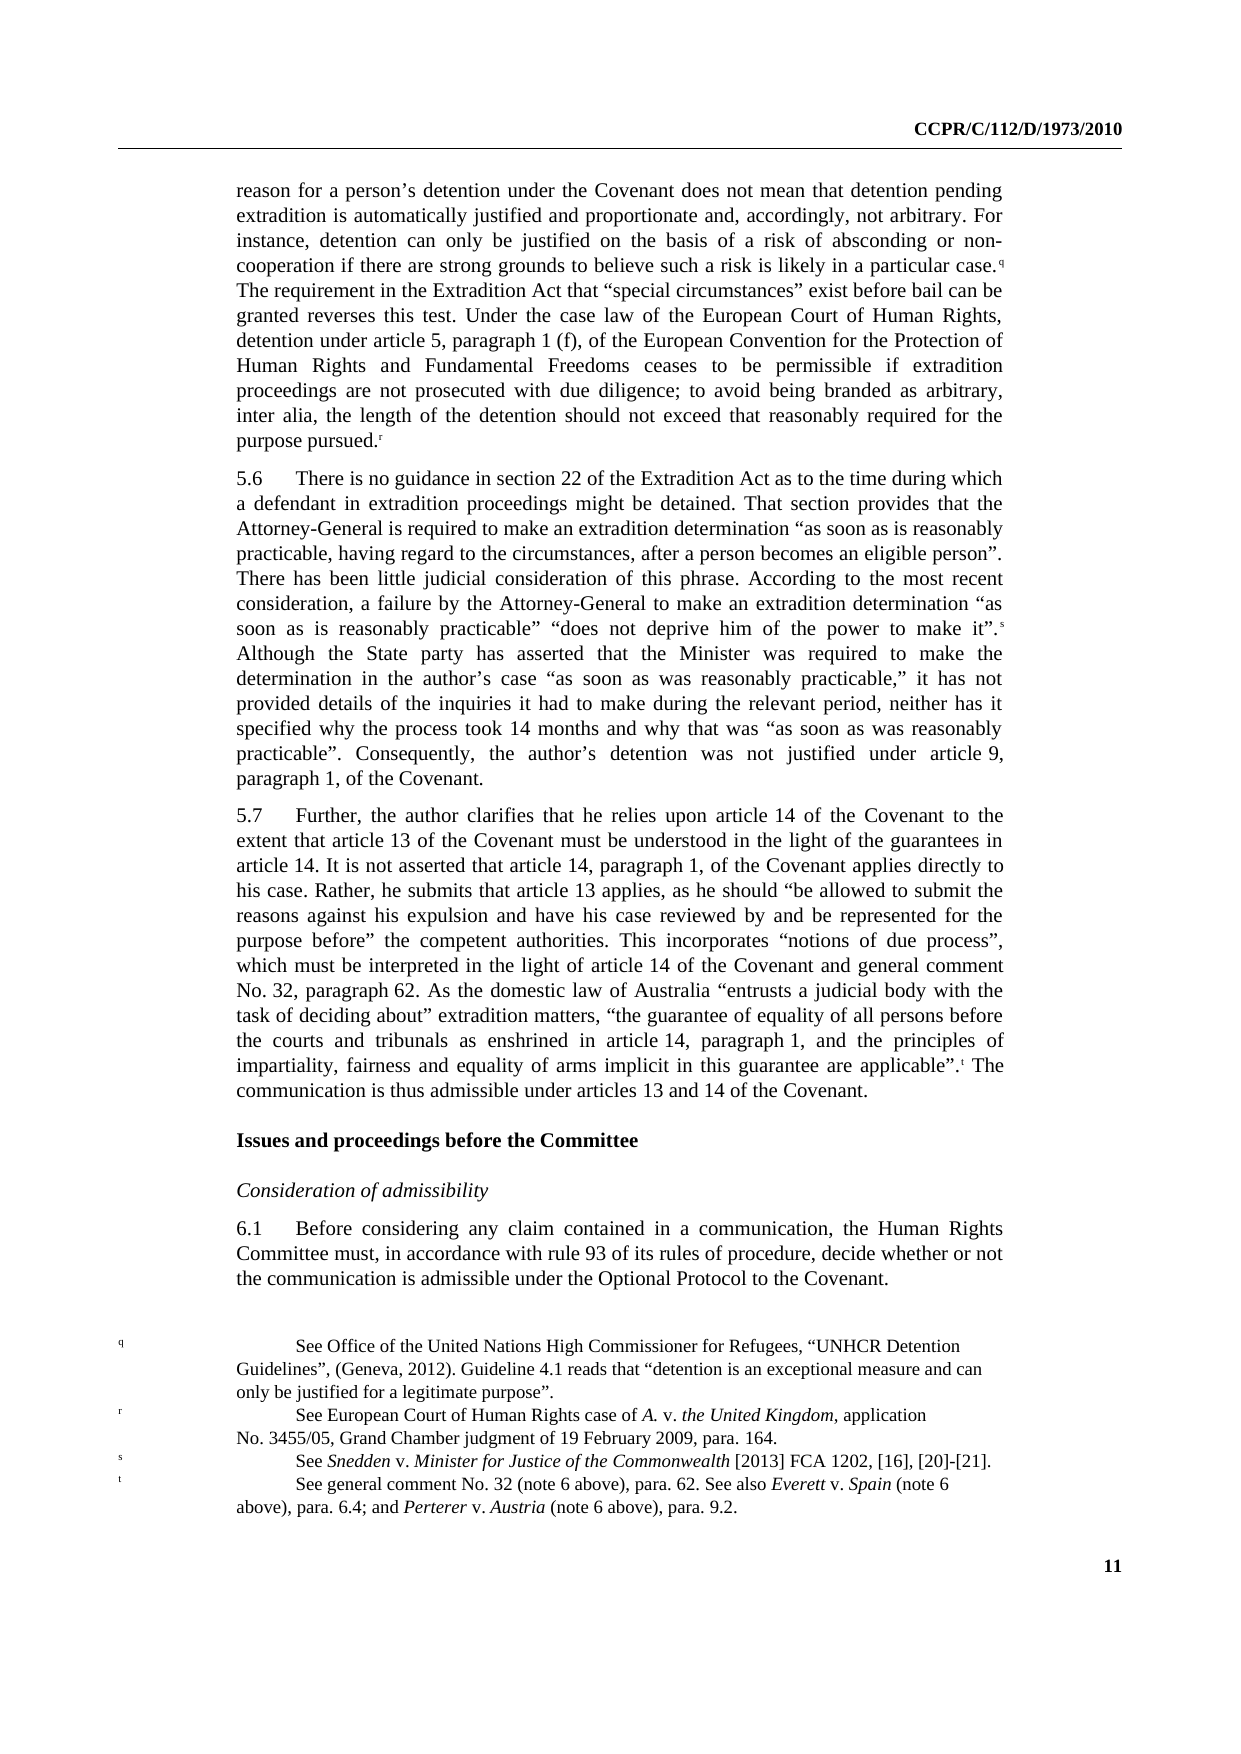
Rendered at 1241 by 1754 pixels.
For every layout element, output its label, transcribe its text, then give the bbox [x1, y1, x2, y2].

text 5.7 Further, the author clarifies that he relies upon article 14 of the Covenant to the extent that article 13 of the Covenant must be understood in the light of the guarantees in article 14. It is not asserted that article 14, paragraph 1, of the Covenant applies directly to his case. Rather, he submits that article 13 applies, as he should “be allowed to submit the reasons against his expulsion and have his case reviewed by and be represented for the purpose before” the competent authorities. This incorporates “notions of due process”, which must be interpreted in the light of article 14 of the Covenant and general comment No. 32, paragraph 62. As the domestic law of Australia “entrusts a judicial body with the task of deciding about” extradition matters, “the guarantee of equality of all persons before the courts and tribunals as enshrined in article 14, paragraph 1, and the principles of impartiality, fairness and equality of arms implicit in this guarantee are applicable”. The communication is thus admissible under articles 13 and 14 of the Covenant. [236, 802, 1004, 1102]
text 6.1 Before considering any claim contained in a communication, the Human Rights Committee must, in accordance with rule 93 of its rules of procedure, decide whether or not the communication is admissible under the Optional Protocol to the Covenant. [236, 1215, 1004, 1290]
text 5.6 There is no guidance in section 22 of the Extradition Act as to the time during which a defendant in extradition proceedings might be detained. That section provides that the Attorney-General is required to make an extradition determination “as soon as is reasonably practicable, having regard to the circumstances, after a person becomes an eligible person”. There has been little judicial consideration of this phrase. According to the most recent consideration, a failure by the Attorney-General to make an extradition determination “as soon as is reasonably practicable” “does not deprive him of the power to make it”. Although the State party has asserted that the Minister was required to make the determination in the author’s case “as soon as was reasonably practicable,” it has not provided details of the inquiries it had to make during the relevant period, neither has it specified why the process took 14 months and why that was “as soon as was reasonably practicable”. Consequently, the author’s detention was not justified under article 9, paragraph 1, of the Covenant. [236, 465, 1004, 790]
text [236, 177, 1004, 452]
text Consideration of admissibility [118, 1177, 1122, 1202]
text Issues and proceedings before the Committee [118, 1127, 1004, 1152]
